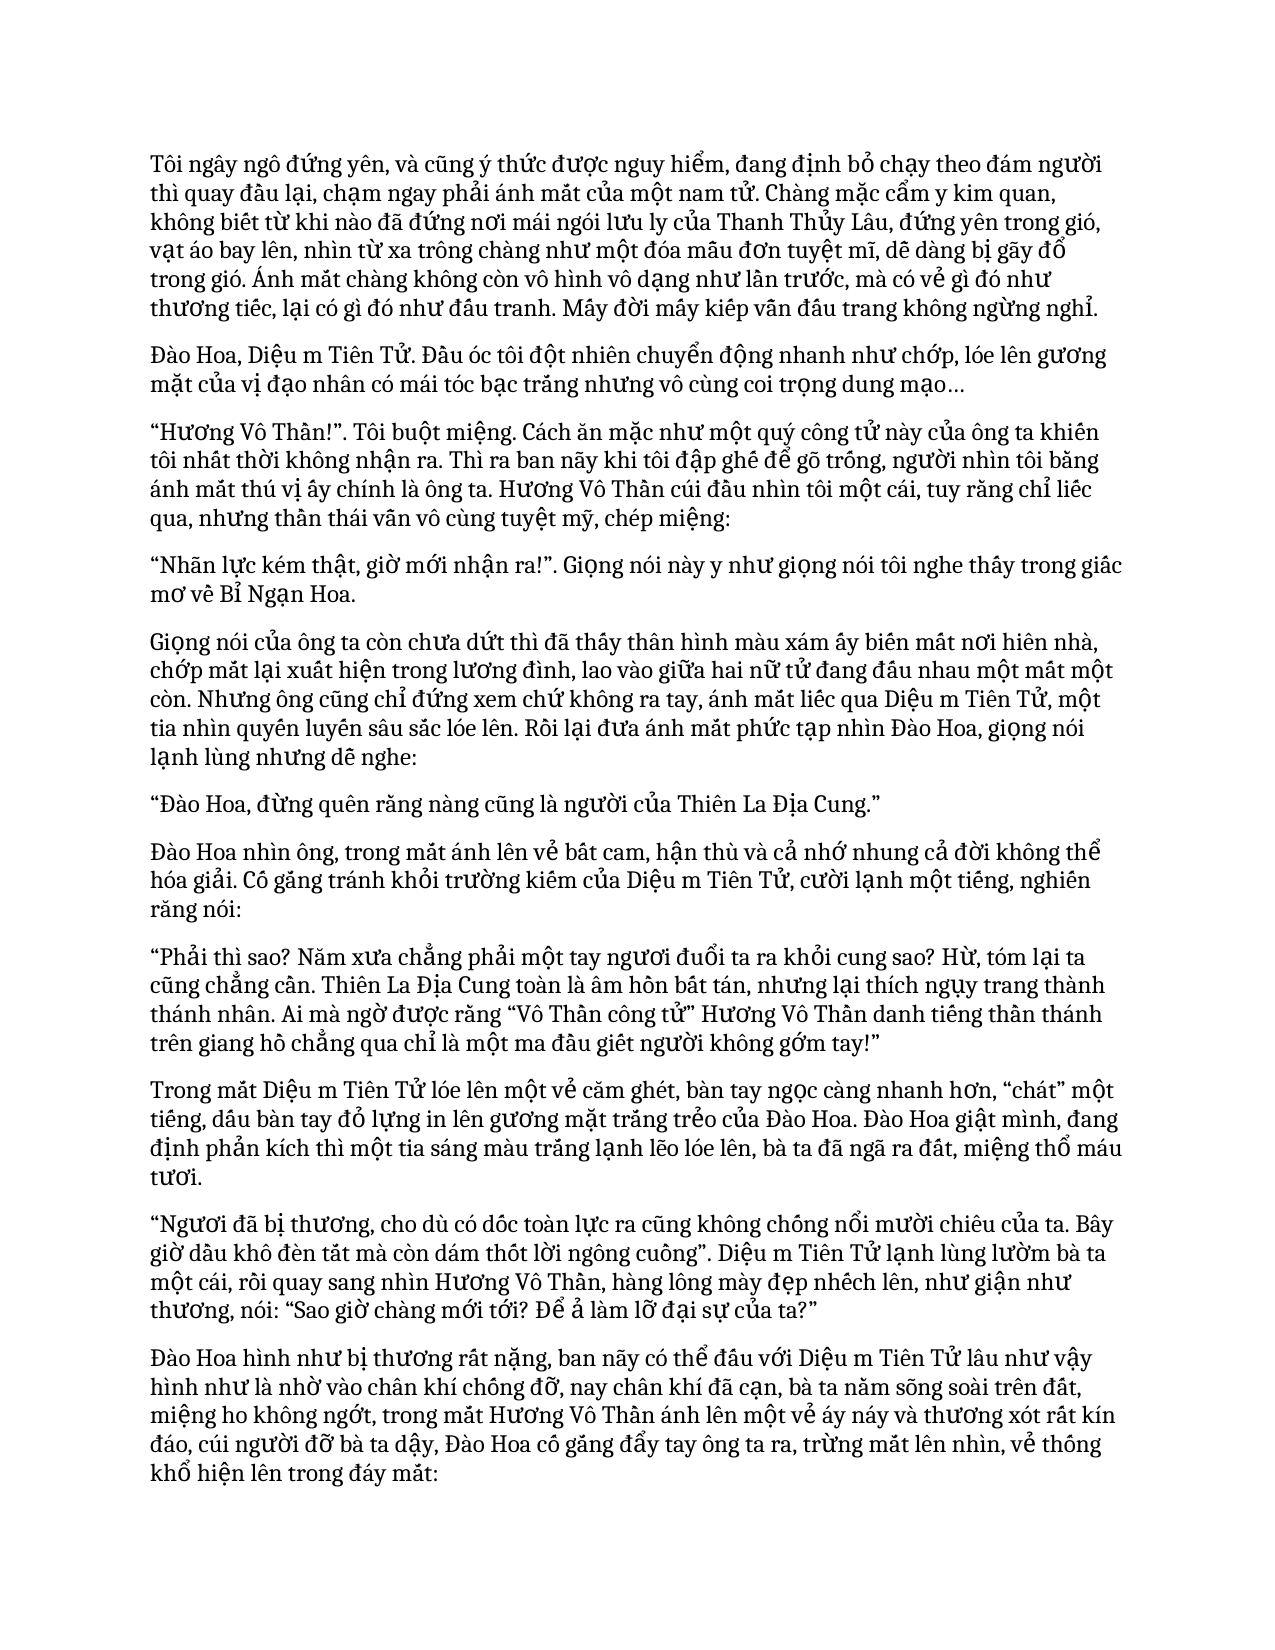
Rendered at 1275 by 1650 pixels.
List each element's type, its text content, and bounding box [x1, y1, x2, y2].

text Đào Hoa nhìn ông, trong mắt ánh lên vẻ bất cam, hận thù và cả nhớ nhung cả đời không thể hóa giải. Cố gắng tránh khỏi trường kiếm của Diệu m Tiên Tử, cười lạnh một tiếng, nghiến răng nói: [150, 837, 1125, 924]
text “Đào Hoa, đừng quên rằng nàng cũng là người của Thiên La Địa Cung.” [150, 790, 1125, 819]
text Đào Hoa, Diệu m Tiên Tử. Đầu óc tôi đột nhiên chuyển động nhanh như chớp, lóe lên gương mặt của vị đạo nhân có mái tóc bạc trắng nhưng vô cùng coi trọng dung mạo… [150, 341, 1125, 399]
text Giọng nói của ông ta còn chưa dứt thì đã thấy thân hình màu xám ấy biến mất nơi hiên nhà, chớp mắt lại xuất hiện trong lương đình, lao vào giữa hai nữ tử đang đấu nhau một mất một còn. Nhưng ông cũng chỉ đứng xem chứ không ra tay, ánh mắt liếc qua Diệu m Tiên Tử, một tia nhìn quyến luyến sâu sắc lóe lên. Rồi lại đưa ánh mắt phức tạp nhìn Đào Hoa, giọng nói lạnh lùng nhưng dễ nghe: [150, 627, 1125, 771]
text “Ngươi đã bị thương, cho dù có dốc toàn lực ra cũng không chống nổi mười chiêu của ta. Bây giờ dầu khô đèn tắt mà còn dám thốt lời ngông cuồng”. Diệu m Tiên Tử lạnh lùng lườm bà ta một cái, rồi quay sang nhìn Hương Vô Thần, hàng lông mày đẹp nhếch lên, như giận như thương, nói: “Sao giờ chàng mới tới? Để ả làm lỡ đại sự của ta?” [150, 1210, 1125, 1325]
text “Hương Vô Thần!”. Tôi buột miệng. Cách ăn mặc như một quý công tử này của ông ta khiến tôi nhất thời không nhận ra. Thì ra ban nãy khi tôi đập ghế để gõ trống, người nhìn tôi bằng ánh mắt thú vị ấy chính là ông ta. Hương Vô Thần cúi đầu nhìn tôi một cái, tuy rằng chỉ liếc qua, nhưng thần thái vẫn vô cùng tuyệt mỹ, chép miệng: [150, 417, 1125, 532]
text Trong mắt Diệu m Tiên Tử lóe lên một vẻ căm ghét, bàn tay ngọc càng nhanh hơn, “chát” một tiếng, dấu bàn tay đỏ lựng in lên gương mặt trắng trẻo của Đào Hoa. Đào Hoa giật mình, đang định phản kích thì một tia sáng màu trắng lạnh lẽo lóe lên, bà ta đã ngã ra đất, miệng thổ máu tươi. [150, 1076, 1125, 1191]
text Tôi ngây ngô đứng yên, và cũng ý thức được nguy hiểm, đang định bỏ chạy theo đám người thì quay đầu lại, chạm ngay phải ánh mắt của một nam tử. Chàng mặc cẩm y kim quan, không biết từ khi nào đã đứng nơi mái ngói lưu ly của Thanh Thủy Lâu, đứng yên trong gió, vạt áo bay lên, nhìn từ xa trông chàng như một đóa mẫu đơn tuyệt mĩ, dễ dàng bị gãy đổ trong gió. Ánh mắt chàng không còn vô hình vô dạng như lần trước, mà có vẻ gì đó như thương tiếc, lại có gì đó như đấu tranh. Mấy đời mấy kiếp vẫn đấu trang không ngừng nghỉ. [150, 150, 1125, 322]
text Đào Hoa hình như bị thương rất nặng, ban nãy có thể đấu với Diệu m Tiên Tử lâu như vậy hình như là nhờ vào chân khí chống đỡ, nay chân khí đã cạn, bà ta nằm sõng soài trên đất, miệng ho không ngớt, trong mắt Hương Vô Thần ánh lên một vẻ áy náy và thương xót rất kín đáo, cúi người đỡ bà ta dậy, Đào Hoa cố gắng đẩy tay ông ta ra, trừng mắt lên nhìn, vẻ thống khổ hiện lên trong đáy mắt: [150, 1344, 1125, 1487]
text “Phải thì sao? Năm xưa chẳng phải một tay ngươi đuổi ta ra khỏi cung sao? Hừ, tóm lại ta cũng chẳng cần. Thiên La Địa Cung toàn là âm hồn bất tán, nhưng lại thích ngụy trang thành thánh nhân. Ai mà ngờ được rằng “Vô Thần công tử” Hương Vô Thần danh tiếng thần thánh trên giang hồ chẳng qua chỉ là một ma đầu giết người không gớm tay!” [150, 942, 1125, 1057]
text “Nhãn lực kém thật, giờ mới nhận ra!”. Giọng nói này y như giọng nói tôi nghe thấy trong giấc mơ về Bỉ Ngạn Hoa. [150, 551, 1125, 609]
